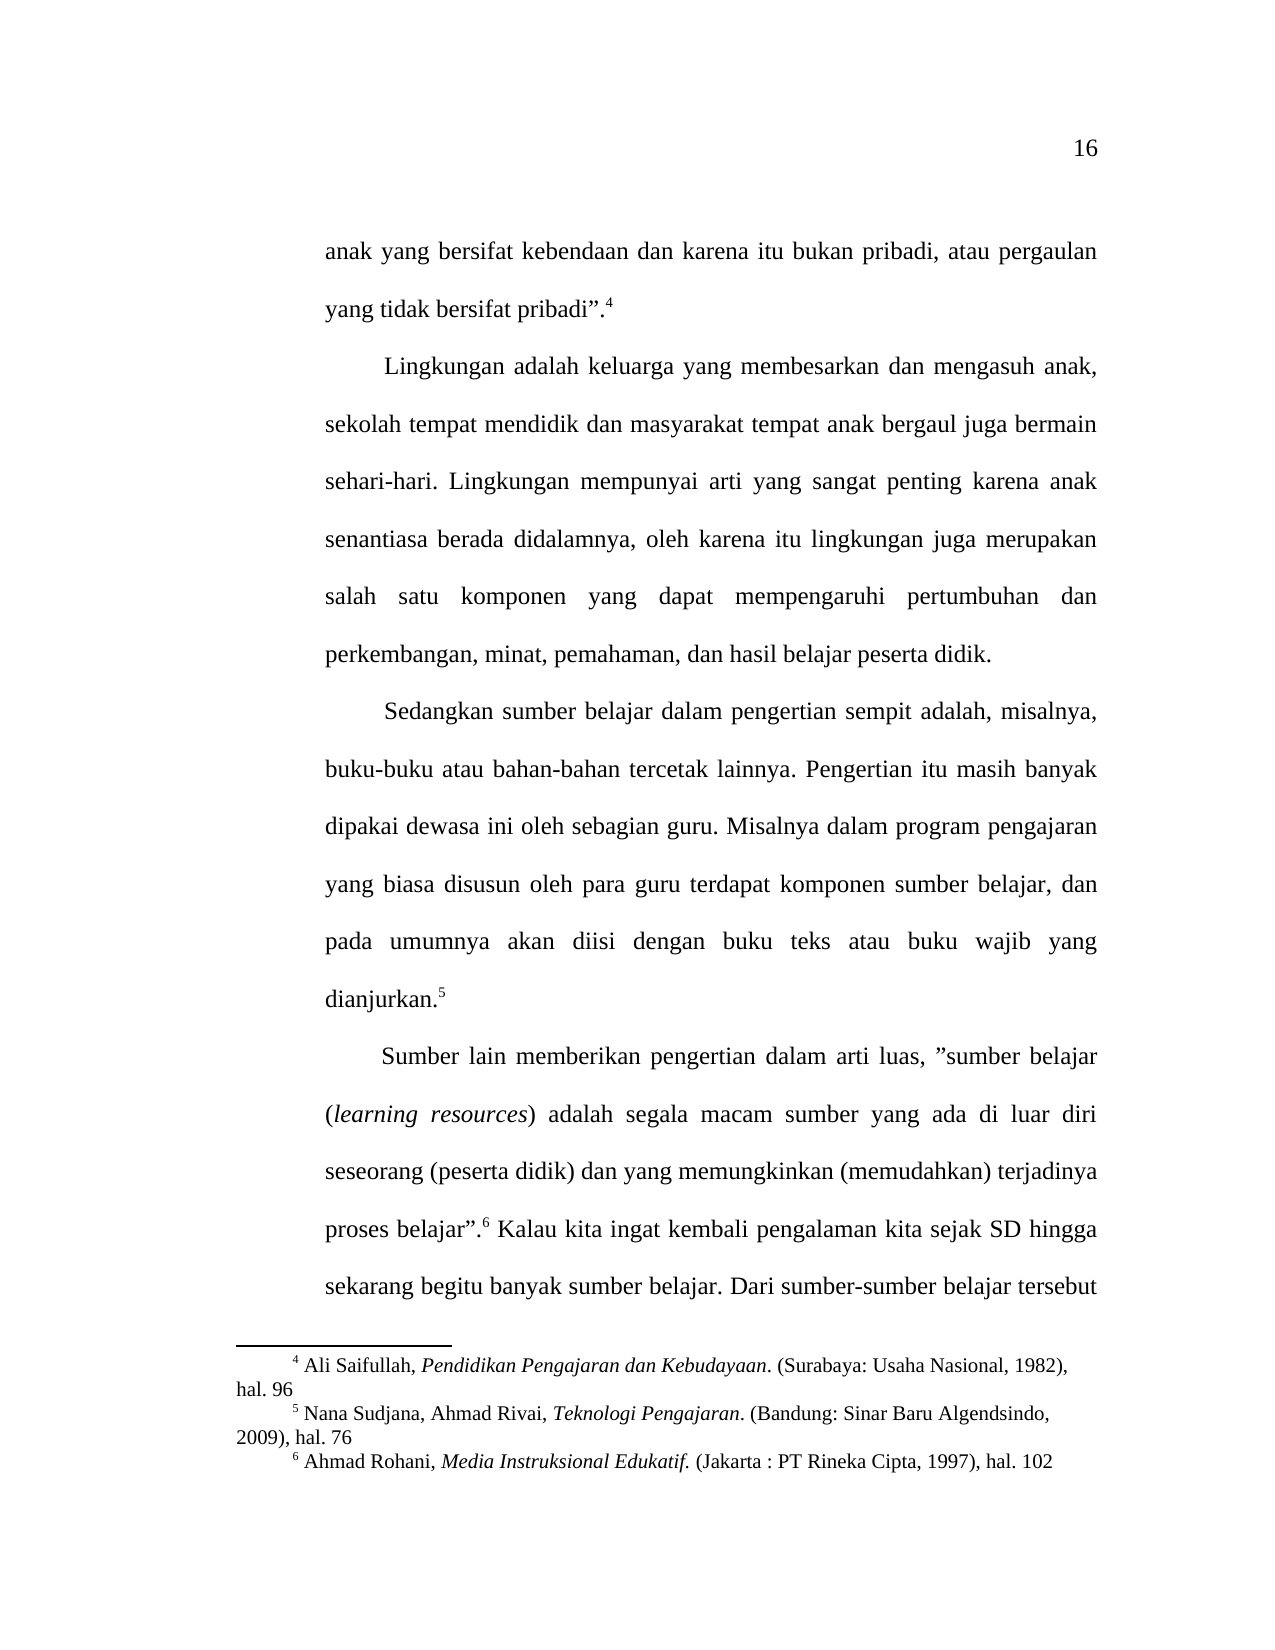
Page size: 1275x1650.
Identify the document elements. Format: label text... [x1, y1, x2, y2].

list Lingkungan adalah keluarga yang membesarkan dan mengasuh anak, sekolah tempat mendidik dan masyarakat tempat anak bergaul juga bermain sehari-hari. Lingkungan mempunyai arti yang sangat penting karena anak senantiasa berada didalamnya, oleh karena itu lingkungan juga merupakan salah satu komponen yang dapat mempengaruhi pertumbuhan dan perkembangan, minat, pemahaman, dan hasil belajar peserta didik. [325, 351, 1098, 667]
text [325, 236, 1098, 322]
list Sedangkan sumber belajar dalam pengertian sempit adalah, misalnya, buku-buku atau bahan-bahan tercetak lainnya. Pengertian itu masih banyak dipakai dewasa ini oleh sebagian guru. Misalnya dalam program pengajaran yang biasa disusun oleh para guru terdapat komponen sumber belajar, dan pada umumnya akan diisi dengan buku teks atau buku wajib yang dianjurkan. [325, 696, 1098, 1012]
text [325, 1041, 1098, 1300]
